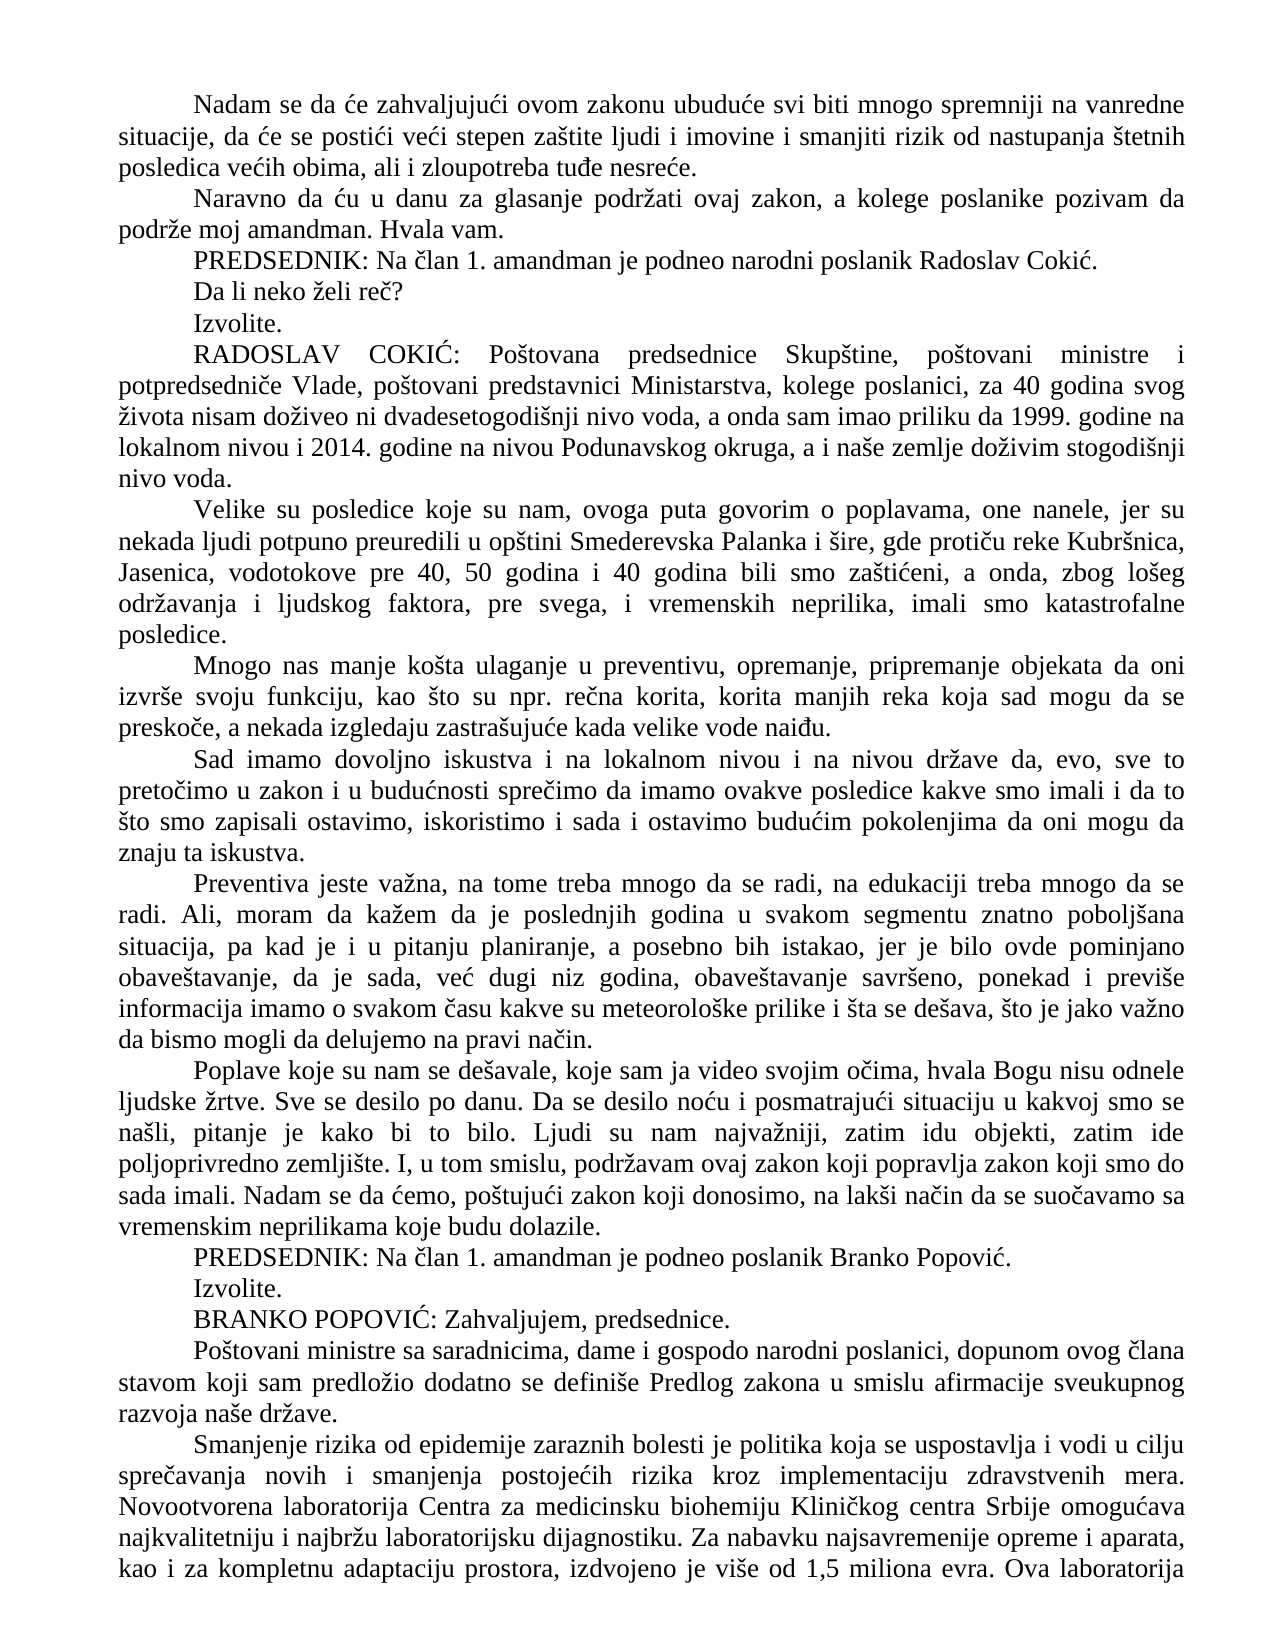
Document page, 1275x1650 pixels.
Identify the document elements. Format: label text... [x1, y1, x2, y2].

text PREDSEDNIK: Na član 1. amandman je podneo poslanik Branko Popović. [118, 1241, 1186, 1272]
text Izvolite. [118, 307, 1186, 338]
text PREDSEDNIK: Na član 1. amandman je podneo narodni poslanik Radoslav Cokić. [118, 244, 1186, 276]
text Poštovani ministre sa saradnicima, dame i gospodo narodni poslanici, dopunom ovog člana stavom koji sam predložio dodatno se definiše Predlog zakona u smislu afirmacije sveukupnog razvoja naše države. [118, 1334, 1186, 1428]
text Velike su posledice koje su nam, ovoga puta govorim o poplavama, one nanele, jer su nekada ljudi potpuno preuredili u opštini Smederevska Palanka i šire, gde protiču reke Kubršnica, Jasenica, vodotokove pre 40, 50 godina i 40 godina bili smo zaštićeni, a onda, zbog lošeg održavanja i ljudskog faktora, pre svega, i vremenskih neprilika, imali smo katastrofalne posledice. [118, 493, 1186, 649]
text Izvolite. [118, 1272, 1186, 1303]
text Sad imamo dovoljno iskustva i na lokalnom nivou i na nivou države da, evo, sve to pretočimo u zakon i u budućnosti sprečimo da imamo ovakve posledice kakve smo imali i da to što smo zapisali ostavimo, iskoristimo i sada i ostavimo budućim pokolenjima da oni mogu da znaju ta iskustva. [118, 743, 1186, 867]
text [118, 1428, 1186, 1584]
text Mnogo nas manje košta ulaganje u preventivu, opremanje, pripremanje objekata da oni izvrše svoju funkciju, kao što su npr. rečna korita, korita manjih reka koja sad mogu da se preskoče, a nekada izgledaju zastrašujuće kada velike vode naiđu. [118, 649, 1186, 743]
text Da li neko želi reč? [118, 276, 1186, 307]
text RADOSLAV COKIĆ: Poštovana predsednice Skupštine, poštovani ministre i potpredsedniče Vlade, poštovani predstavnici Ministarstva, kolege poslanici, za 40 godina svog života nisam doživeo ni dvadesetogodišnji nivo voda, a onda sam imao priliku da 1999. godine na lokalnom nivou i 2014. godine na nivou Podunavskog okruga, a i naše zemlje doživim stogodišnji nivo voda. [118, 338, 1186, 493]
text Preventiva jeste važna, na tome treba mnogo da se radi, na edukaciji treba mnogo da se radi. Ali, moram da kažem da je poslednjih godina u svakom segmentu znatno poboljšana situacija, pa kad je i u pitanju planiranje, a posebno bih istakao, jer je bilo ovde pominjano obaveštavanje, da je sada, već dugi niz godina, obaveštavanje savršeno, ponekad i previše informacija imamo o svakom času kakve su meteorološke prilike i šta se dešava, što je jako važno da bismo mogli da delujemo na pravi način. [118, 867, 1186, 1054]
text Poplave koje su nam se dešavale, koje sam ja video svojim očima, hvala Bogu nisu odnele ljudske žrtve. Sve se desilo po danu. Da se desilo noću i posmatrajući situaciju u kakvoj smo se našli, pitanje je kako bi to bilo. Ljudi su nam najvažniji, zatim idu objekti, zatim ide poljoprivredno zemljište. I, u tom smislu, podržavam ovaj zakon koji popravlja zakon koji smo do sada imali. Nadam se da ćemo, poštujući zakon koji donosimo, na lakši način da se suočavamo sa vremenskim neprilikama koje budu dolazile. [118, 1054, 1186, 1241]
text BRANKO POPOVIĆ: Zahvaljujem, predsednice. [118, 1303, 1186, 1334]
text Nadam se da će zahvaljujući ovom zakonu ubuduće svi biti mnogo spremniji na vanredne situacije, da će se postići veći stepen zaštite ljudi i imovine i smanjiti rizik od nastupanja štetnih posledica većih obima, ali i zloupotreba tuđe nesreće. [118, 89, 1186, 182]
text Naravno da ću u danu za glasanje podržati ovaj zakon, a kolege poslanike pozivam da podrže moj amandman. Hvala vam. [118, 182, 1186, 244]
